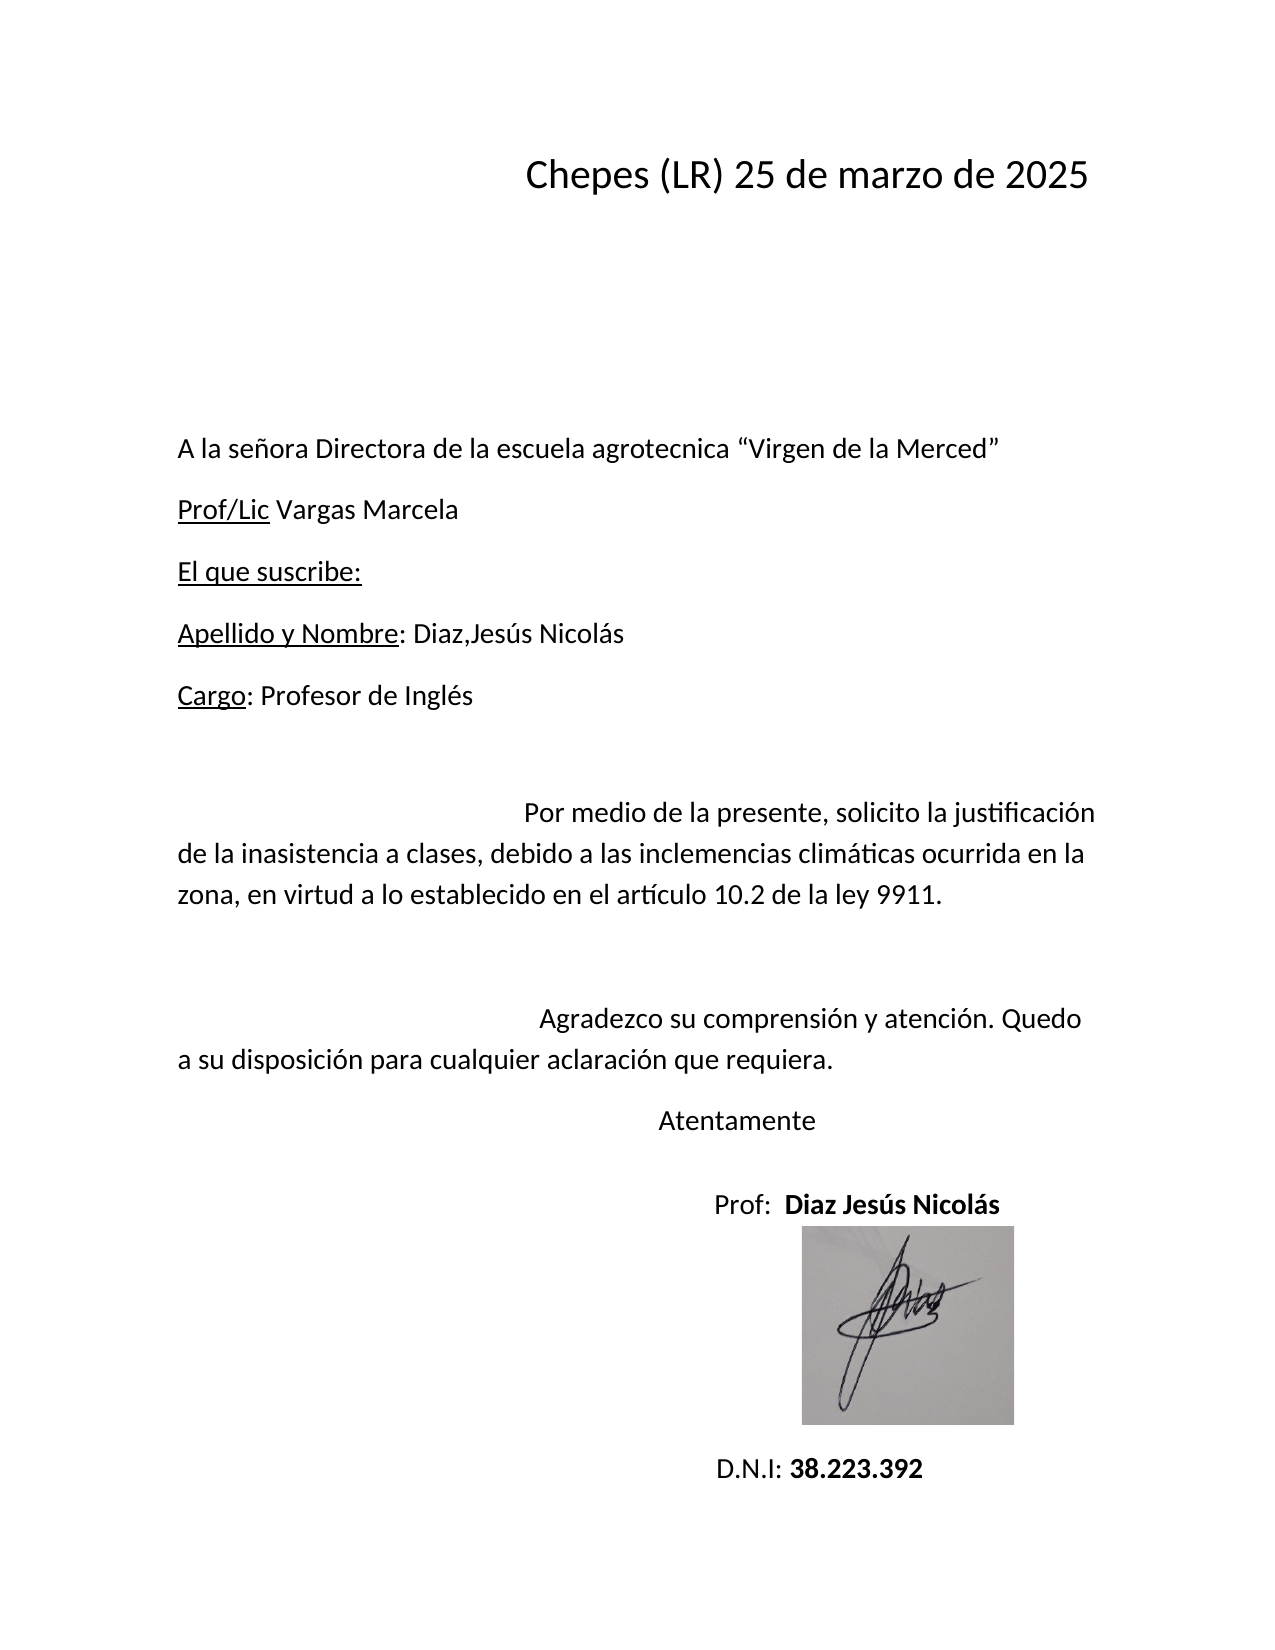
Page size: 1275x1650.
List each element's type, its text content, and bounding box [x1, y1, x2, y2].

text Prof/Lic Vargas Marcela [177, 491, 1098, 527]
text El que suscribe: [177, 553, 1098, 589]
text Prof: Diaz Jesús Nicolás D.N.I: 38.223.392 [177, 1164, 1098, 1486]
text A la señora Directora de la escuela agrotecnica “Virgen de la Merced” [177, 430, 1098, 465]
text Agradezco su comprensión y atención. Quedo a su disposición para cualquier aclaración que requiera. [177, 1000, 1098, 1076]
text Atentamente [177, 1102, 1098, 1138]
text Chepes (LR) 25 de marzo de 2025 [177, 148, 1098, 198]
text Cargo: Profesor de Inglés [177, 677, 1098, 712]
text Por medio de la presente, solicito la justificación de la inasistencia a clases, debido a las inclemencias climáticas ocurrida en la zona, en virtud a lo establecido en el artículo 10.2 de la ley 9911. [177, 794, 1098, 912]
picture [801, 1226, 1015, 1425]
text Apellido y Nombre: Diaz,Jesús Nicolás [177, 615, 1098, 651]
